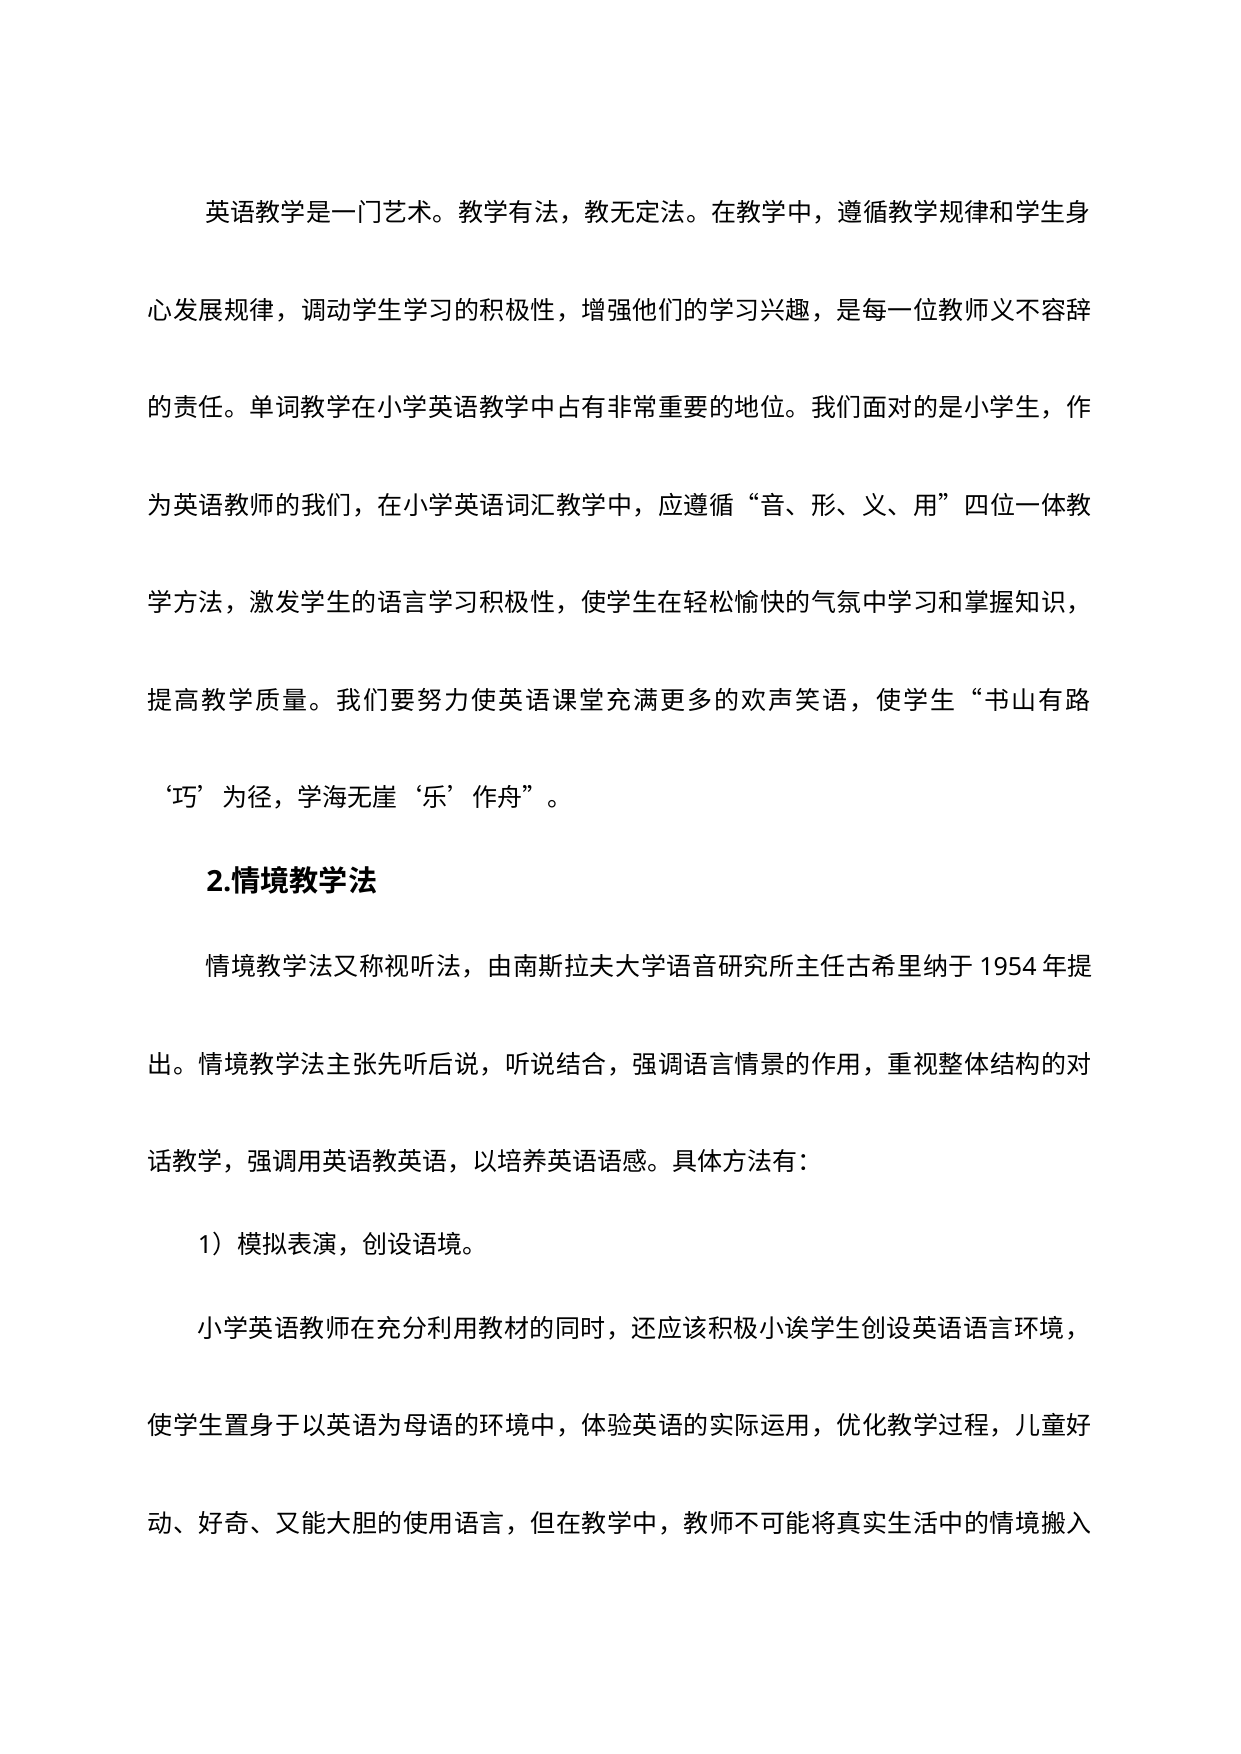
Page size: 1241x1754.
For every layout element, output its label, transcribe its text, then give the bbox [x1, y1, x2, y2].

text 1）模拟表演，创设语境。 [148, 1211, 1092, 1276]
text 2.情境教学法 [148, 846, 1092, 911]
text 情境教学法又称视听法，由南斯拉夫大学语音研究所主任古希里纳于1954年提出。情境教学法主张先听后说，听说结合，强调语言情景的作用，重视整体结构的对话教学，强调用英语教英语，以培养英语语感。具体方法有： [148, 932, 1092, 1192]
text 英语教学是一门艺术。教学有法，教无定法。在教学中，遵循教学规律和学生身心发展规律，调动学生学习的积极性，增强他们的学习兴趣，是每一位教师义不容辞的责任。单词教学在小学英语教学中占有非常重要的地位。我们面对的是小学生，作为英语教师的我们，在小学英语词汇教学中，应遵循“音、形、义、用”四位一体教学方法，激发学生的语言学习积极性，使学生在轻松愉快的气氛中学习和掌握知识，提高教学质量。我们要努力使英语课堂充满更多的欢声笑语，使学生“书山有路‘巧’为径，学海无崖‘乐’作舟”。 [148, 178, 1092, 828]
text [148, 1294, 1092, 1554]
